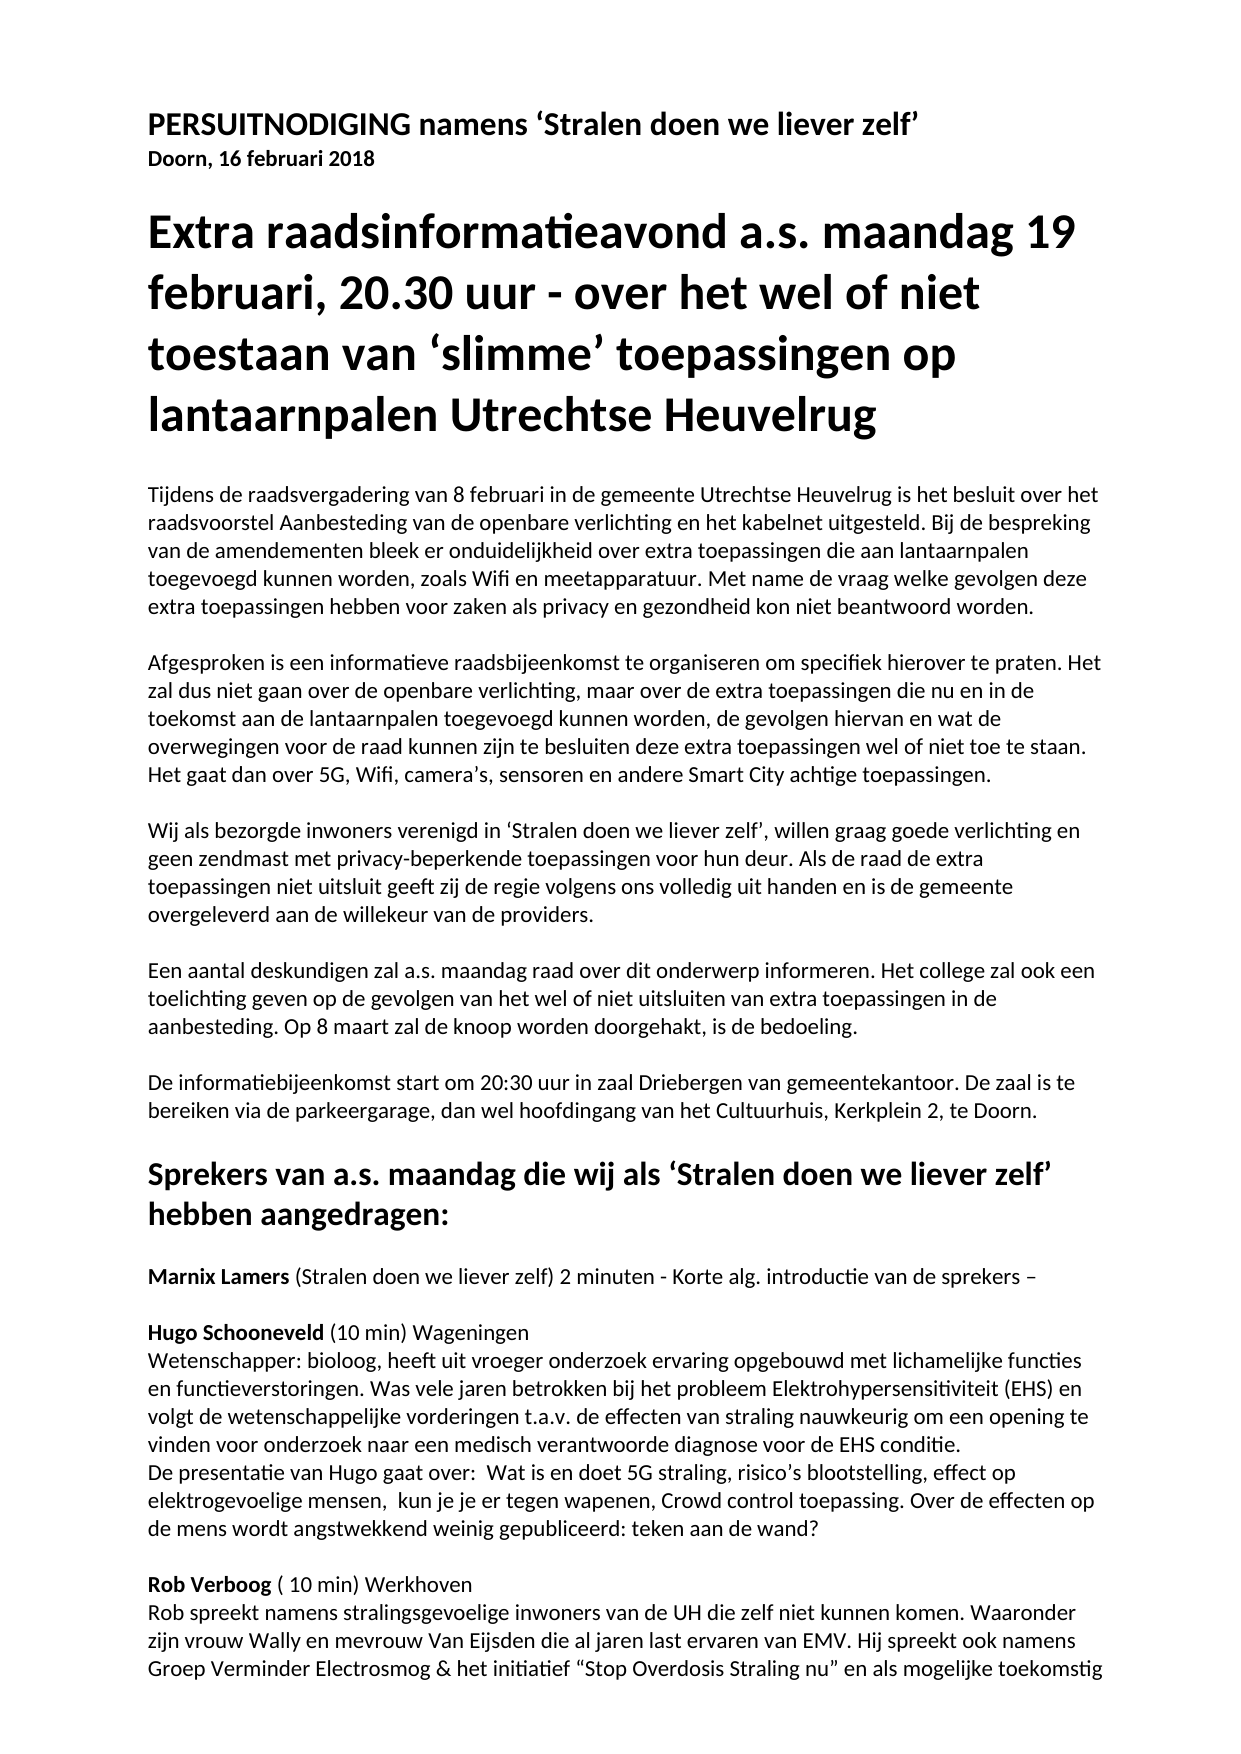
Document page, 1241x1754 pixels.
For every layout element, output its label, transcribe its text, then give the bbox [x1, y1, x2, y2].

text Hugo Schooneveld (10 min) Wageningen [148, 1318, 1107, 1346]
text Marnix Lamers (Stralen doen we liever zelf) 2 minuten - Korte alg. introductie van de sprekers – [148, 1262, 1107, 1290]
text Wetenschapper: bioloog, heeft uit vroeger onderzoek ervaring opgebouwd met lichamelijke functies en functieverstoringen. Was vele jaren betrokken bij het probleem Elektrohypersensitiviteit (EHS) en volgt de wetenschappelijke vorderingen t.a.v. de effecten van straling nauwkeurig om een opening te vinden voor onderzoek naar een medisch verantwoorde diagnose voor de EHS conditie. [148, 1346, 1107, 1458]
text Extra raadsinformatieavond a.s. maandag 19 februari, 20.30 uur - over het wel of niet toestaan van ‘slimme’ toepassingen op lantaarnpalen Utrechtse Heuvelrug [148, 200, 1107, 444]
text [148, 1598, 1107, 1682]
text Wij als bezorgde inwoners verenigd in ‘Stralen doen we liever zelf’, willen graag goede verlichting en geen zendmast met privacy-beperkende toepassingen voor hun deur. Als de raad de extra toepassingen niet uitsluit geeft zij de regie volgens ons volledig uit handen en is de gemeente overgeleverd aan de willekeur van de providers. [148, 816, 1107, 928]
text Doorn, 16 februari 2018 [148, 144, 1107, 172]
text Sprekers van a.s. maandag die wij als ‘Stralen doen we liever zelf’ hebben aangedragen: [148, 1152, 1107, 1234]
text Afgesproken is een informatieve raadsbijeenkomst te organiseren om specifiek hierover te praten. Het zal dus niet gaan over de openbare verlichting, maar over de extra toepassingen die nu en in de toekomst aan de lantaarnpalen toegevoegd kunnen worden, de gevolgen hiervan en wat de overwegingen voor de raad kunnen zijn te besluiten deze extra toepassingen wel of niet toe te staan. Het gaat dan over 5G, Wifi, camera’s, sensoren en andere Smart City achtige toepassingen. [148, 648, 1107, 788]
text Tijdens de raadsvergadering van 8 februari in de gemeente Utrechtse Heuvelrug is het besluit over het raadsvoorstel Aanbesteding van de openbare verlichting en het kabelnet uitgesteld. Bij de bespreking van de amendementen bleek er onduidelijkheid over extra toepassingen die aan lantaarnpalen toegevoegd kunnen worden, zoals Wifi en meetapparatuur. Met name de vraag welke gevolgen deze extra toepassingen hebben voor zaken als privacy en gezondheid kon niet beantwoord worden. [148, 480, 1107, 620]
text Rob Verboog ( 10 min) Werkhoven [148, 1570, 1107, 1598]
text De informatiebijeenkomst start om 20:30 uur in zaal Driebergen van gemeentekantoor. De zaal is te bereiken via de parkeergarage, dan wel hoofdingang van het Cultuurhuis, Kerkplein 2, te Doorn. [148, 1068, 1107, 1124]
text Een aantal deskundigen zal a.s. maandag raad over dit onderwerp informeren. Het college zal ook een toelichting geven op de gevolgen van het wel of niet uitsluiten van extra toepassingen in de aanbesteding. Op 8 maart zal de knoop worden doorgehakt, is de bedoeling. [148, 956, 1107, 1040]
text De presentatie van Hugo gaat over: Wat is en doet 5G straling, risico’s blootstelling, effect op elektrogevoelige mensen, kun je je er tegen wapenen, Crowd control toepassing. Over de effecten op de mens wordt angstwekkend weinig gepubliceerd: teken aan de wand? [148, 1458, 1107, 1542]
text PERSUITNODIGING namens ‘Stralen doen we liever zelf’ [148, 103, 1107, 144]
